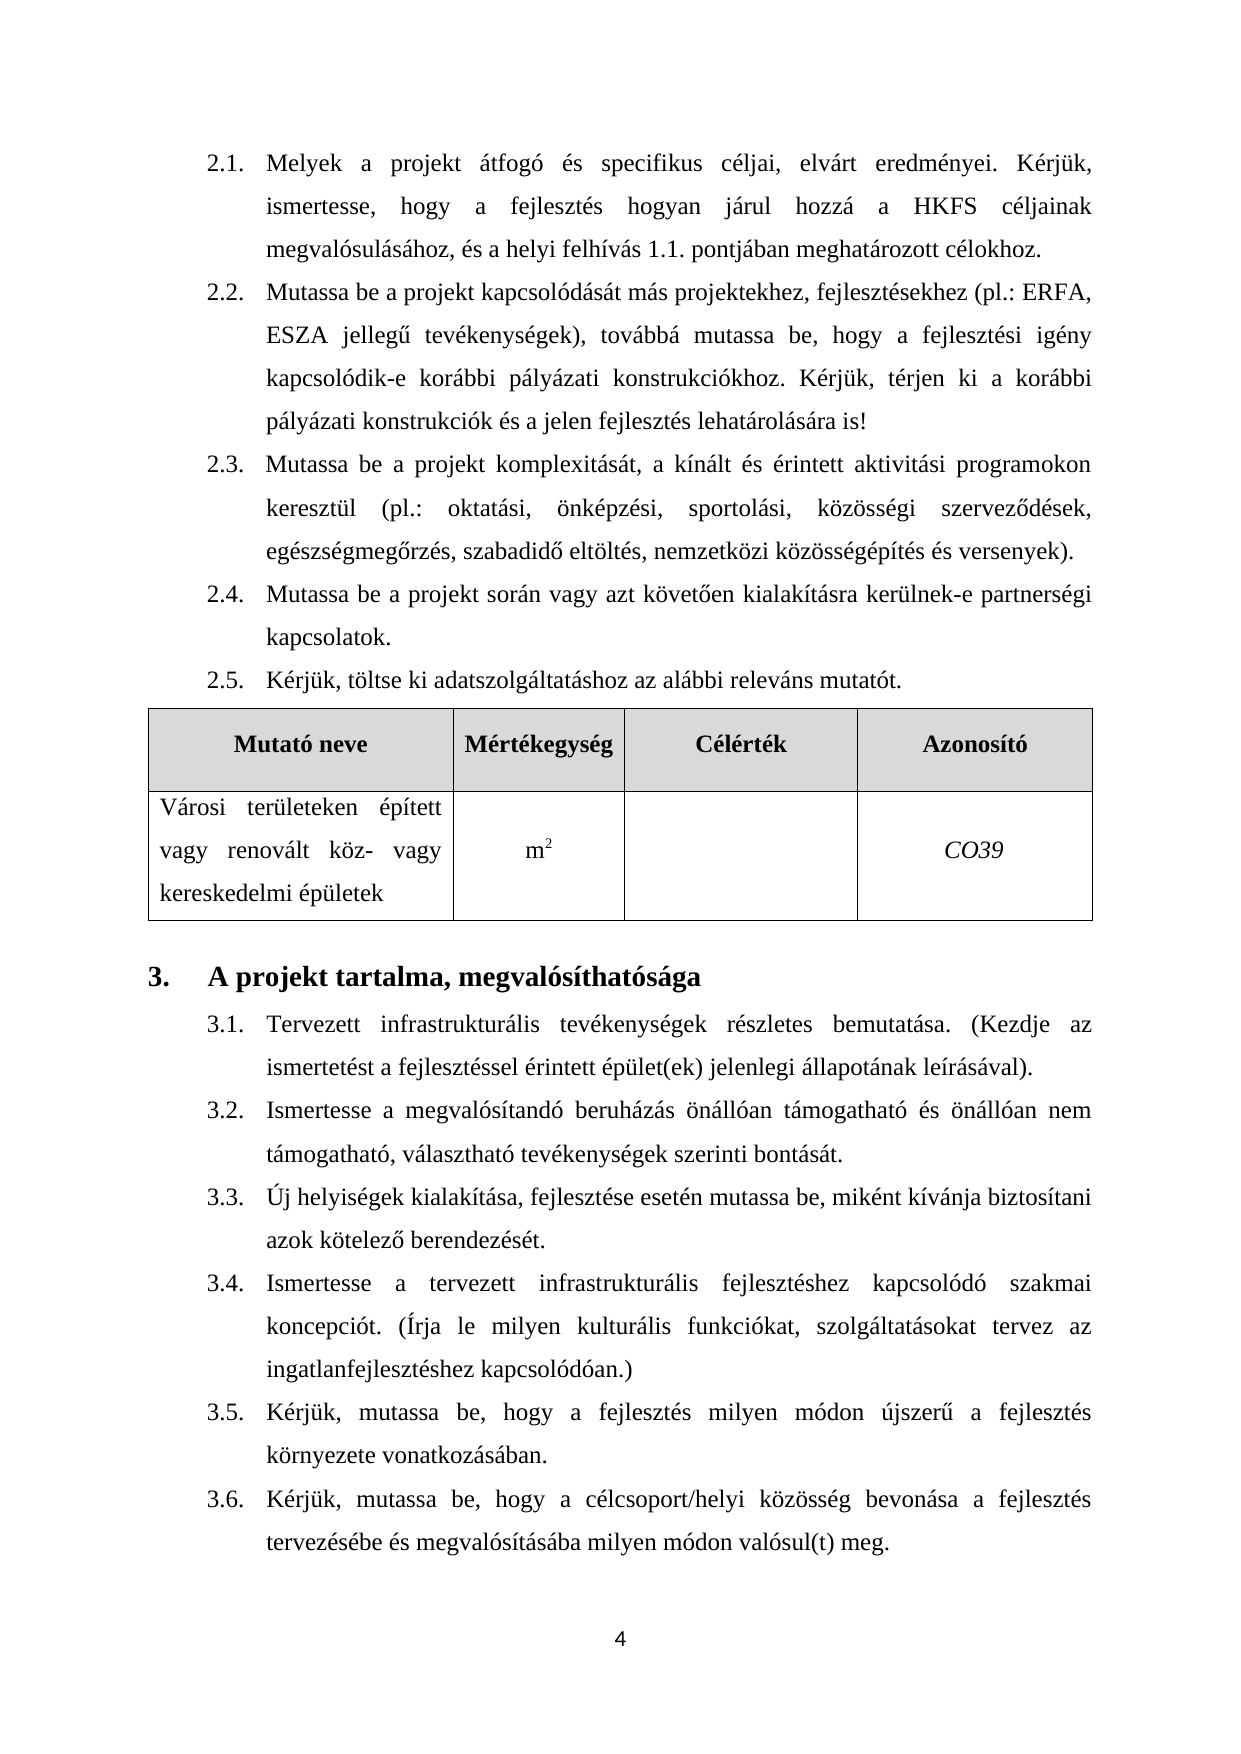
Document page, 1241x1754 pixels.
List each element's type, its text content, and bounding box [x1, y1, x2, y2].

text 2.5. Kérjük, töltse ki adatszolgáltatáshoz az alábbi releváns mutatót. [207, 665, 1093, 694]
table_header Mutató neve [149, 709, 453, 791]
list Új helyiségek kialakítása, fejlesztése esetén mutassa be, miként kívánja biztosítani azok kötelező berendezését. [207, 1182, 1093, 1254]
table_cell m2 [454, 792, 624, 920]
table_header Azonosító [858, 709, 1092, 791]
text 2.2. Mutassa be a projekt kapcsolódását más projektekhez, fejlesztésekhez (pl.: ERFA, ESZA jellegű tevékenységek), továbbá mutassa be, hogy a fejlesztési igény kapcsolódik-e korábbi pályázati konstrukciókhoz. Kérjük, térjen ki a korábbi pályázati konstrukciók és a jelen fejlesztés lehatárolására is! [207, 277, 1093, 435]
table_header Célérték [625, 709, 857, 791]
text 2.1. Melyek a projekt átfogó és specifikus céljai, elvárt eredményei. Kérjük, ismertesse, hogy a fejlesztés hogyan járul hozzá a HKFS céljainak megvalósulásához, és a helyi felhívás 1.1. pontjában meghatározott célokhoz. [207, 148, 1093, 263]
table_cell Városi területeken épített vagy renovált köz- vagy kereskedelmi épületek [149, 792, 453, 920]
table_header Mértékegység [454, 709, 624, 791]
text 2.4. Mutassa be a projekt során vagy azt követően kialakításra kerülnek-e partnerségi kapcsolatok. [207, 579, 1093, 651]
list A projekt tartalma, megvalósíthatósága [148, 959, 1093, 992]
list Kérjük, mutassa be, hogy a célcsoport/helyi közösség bevonása a fejlesztés tervezésébe és megvalósításába milyen módon valósul(t) meg. [207, 1484, 1093, 1556]
list Kérjük, mutassa be, hogy a fejlesztés milyen módon újszerű a fejlesztés környezete vonatkozásában. [207, 1397, 1093, 1469]
list Ismertesse a tervezett infrastrukturális fejlesztéshez kapcsolódó szakmai koncepciót. (Írja le milyen kulturális funkciókat, szolgáltatásokat tervez az ingatlanfejlesztéshez kapcsolódóan.) [207, 1268, 1093, 1383]
table_cell CO39 [858, 792, 1092, 920]
list Tervezett infrastrukturális tevékenységek részletes bemutatása. (Kezdje az ismertetést a fejlesztéssel érintett épület(ek) jelenlegi állapotának leírásával). [207, 1009, 1093, 1081]
table_cell [625, 792, 857, 920]
text 2.3. Mutassa be a projekt komplexitását, a kínált és érintett aktivitási programokon keresztül (pl.: oktatási, önképzési, sportolási, közösségi szerveződések, egészségmegőrzés, szabadidő eltöltés, nemzetközi közösségépítés és versenyek). [207, 449, 1093, 564]
list Ismertesse a megvalósítandó beruházás önállóan támogatható és önállóan nem támogatható, választható tevékenységek szerinti bontását. [207, 1096, 1093, 1167]
